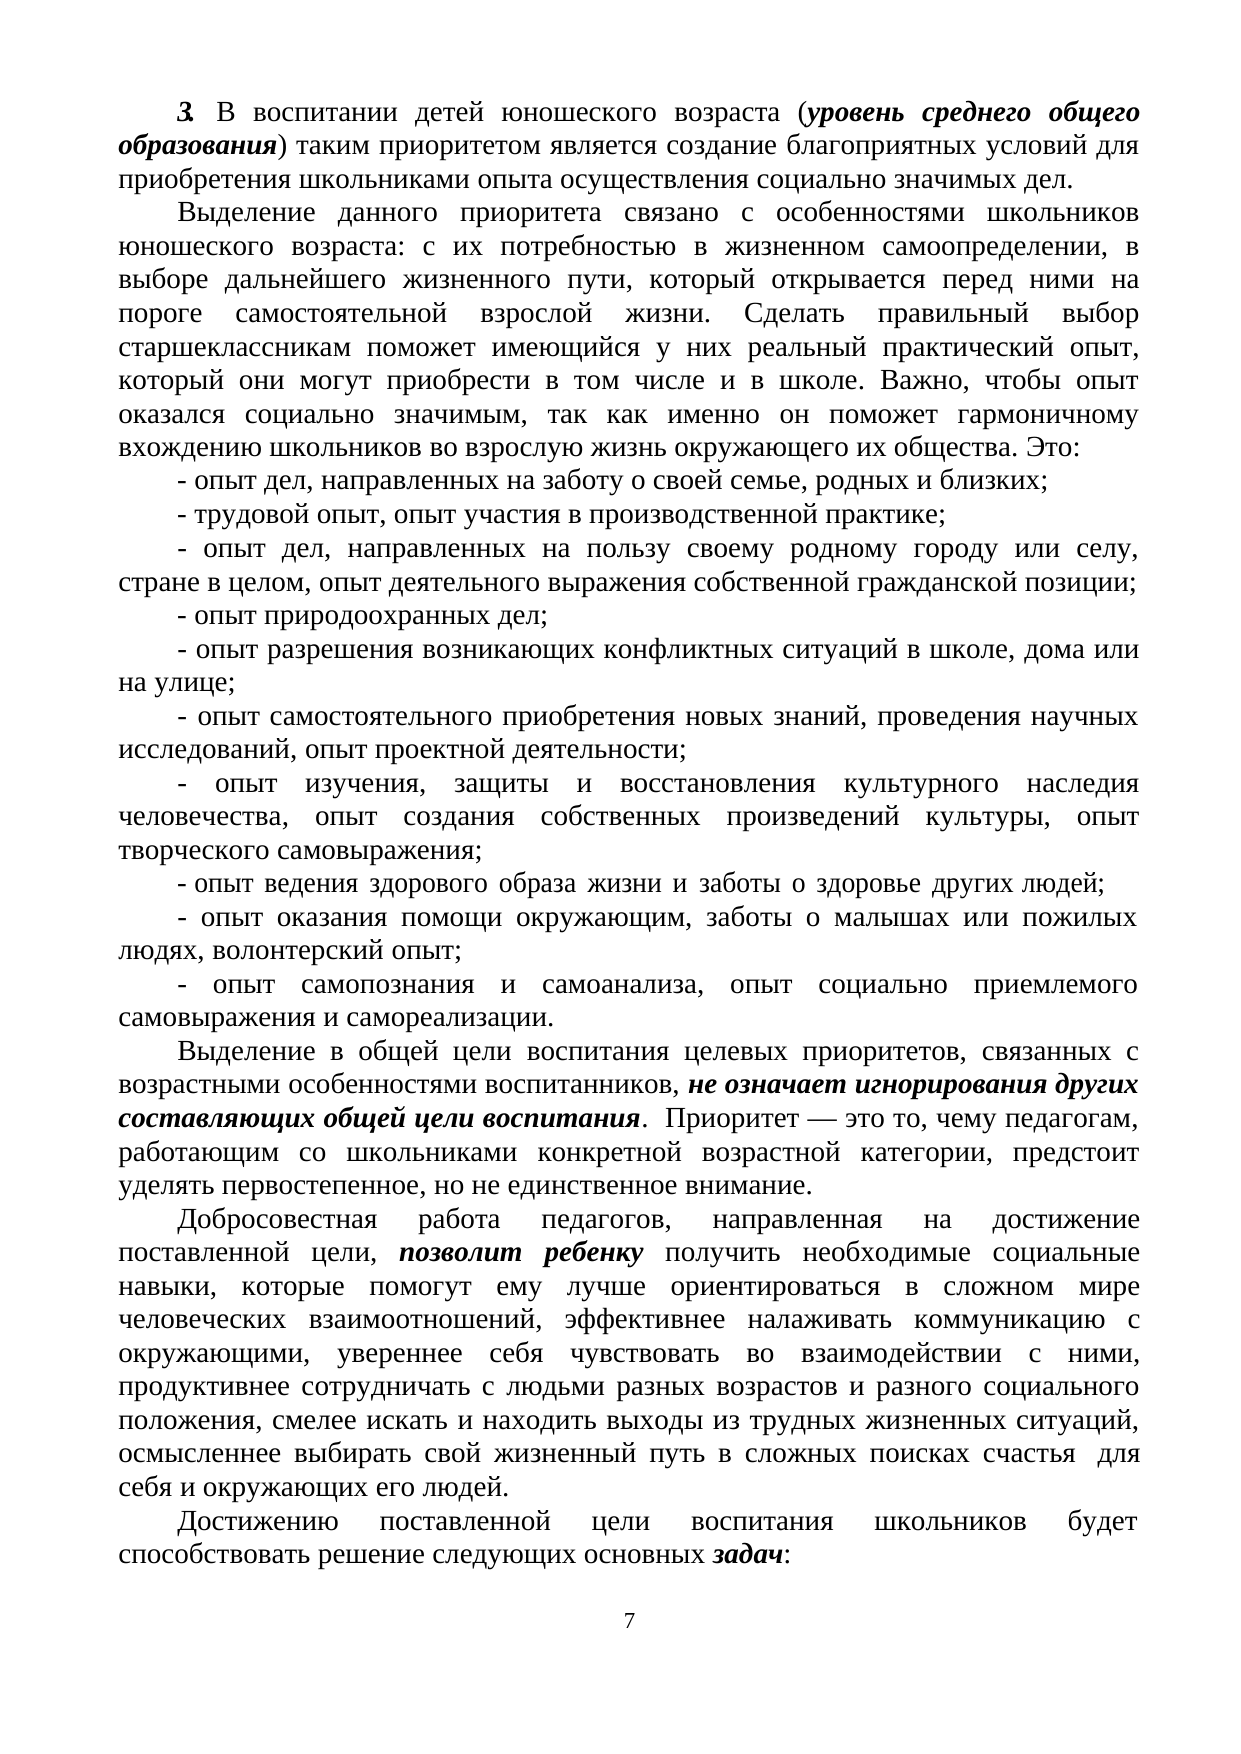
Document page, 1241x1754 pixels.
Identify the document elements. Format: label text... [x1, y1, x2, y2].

list опыт дел, направленных на заботу о своей семье, родных и близких; [177, 463, 1153, 497]
list опыт ведения здорового образа жизни и заботы о здоровье других людей; [177, 866, 1153, 899]
list опыт природоохранных дел; [177, 598, 1153, 631]
text Достижению поставленной цели воспитания школьников будет способствовать решение следующих основных задач: [118, 1503, 1137, 1570]
list опыт самопознания и самоанализа, опыт социально приемлемого самовыражения и самореализации. [118, 966, 1138, 1033]
list трудовой опыт, опыт участия в производственной практике; [177, 497, 1153, 530]
list опыт разрешения возникающих конфликтных ситуаций в школе, дома или на улице; [118, 631, 1140, 698]
list опыт дел, направленных на пользу своему родному городу или селу, стране в целом, опыт деятельного выражения собственной гражданской позиции; [118, 530, 1139, 597]
list опыт самостоятельного приобретения новых знаний, проведения научных исследований, опыт проектной деятельности; [118, 698, 1139, 765]
list В воспитании детей юношеского возраста (уровень среднего общего образования) таким приоритетом является создание благоприятных условий для приобретения школьниками опыта осуществления социально значимых дел. [118, 94, 1140, 194]
list опыт изучения, защиты и восстановления культурного наследия человечества, опыт создания собственных произведений культуры, опыт творческого самовыражения; [118, 765, 1139, 866]
text Добросовестная работа педагогов, направленная на достижение поставленной цели, позволит ребенку получить необходимые социальные навыки, которые помогут ему лучше ориентироваться в сложном мире человеческих взаимоотношений, эффективнее налаживать коммуникацию с окружающими, увереннее себя чувствовать во взаимодействии с ними, продуктивнее сотрудничать с людьми разных возрастов и разного социального положения, смелее искать и находить выходы из трудных жизненных ситуаций, осмысленнее выбирать свой жизненный путь в сложных поисках счастья для себя и окружающих его людей. [118, 1201, 1140, 1503]
list опыт оказания помощи окружающим, заботы о малышах или пожилых людях, волонтерский опыт; [118, 899, 1138, 966]
text Выделение в общей цели воспитания целевых приоритетов, связанных с возрастными особенностями воспитанников, не означает игнорирования других составляющих общей цели воспитания. Приоритет — это то, чему педагогам, работающим со школьниками конкретной возрастной категории, предстоит уделять первостепенное, но не единственное внимание. [118, 1033, 1139, 1201]
text Выделение данного приоритета связано с особенностями школьников юношеского возраста: с их потребностью в жизненном самоопределении, в выборе дальнейшего жизненного пути, который открывается перед ними на пороге самостоятельной взрослой жизни. Сделать правильный выбор старшеклассникам поможет имеющийся у них реальный практический опыт, который они могут приобрести в том числе и в школе. Важно, чтобы опыт оказался социально значимым, так как именно он поможет гармоничному вхождению школьников во взрослую жизнь окружающего их общества. Это: [118, 194, 1139, 463]
